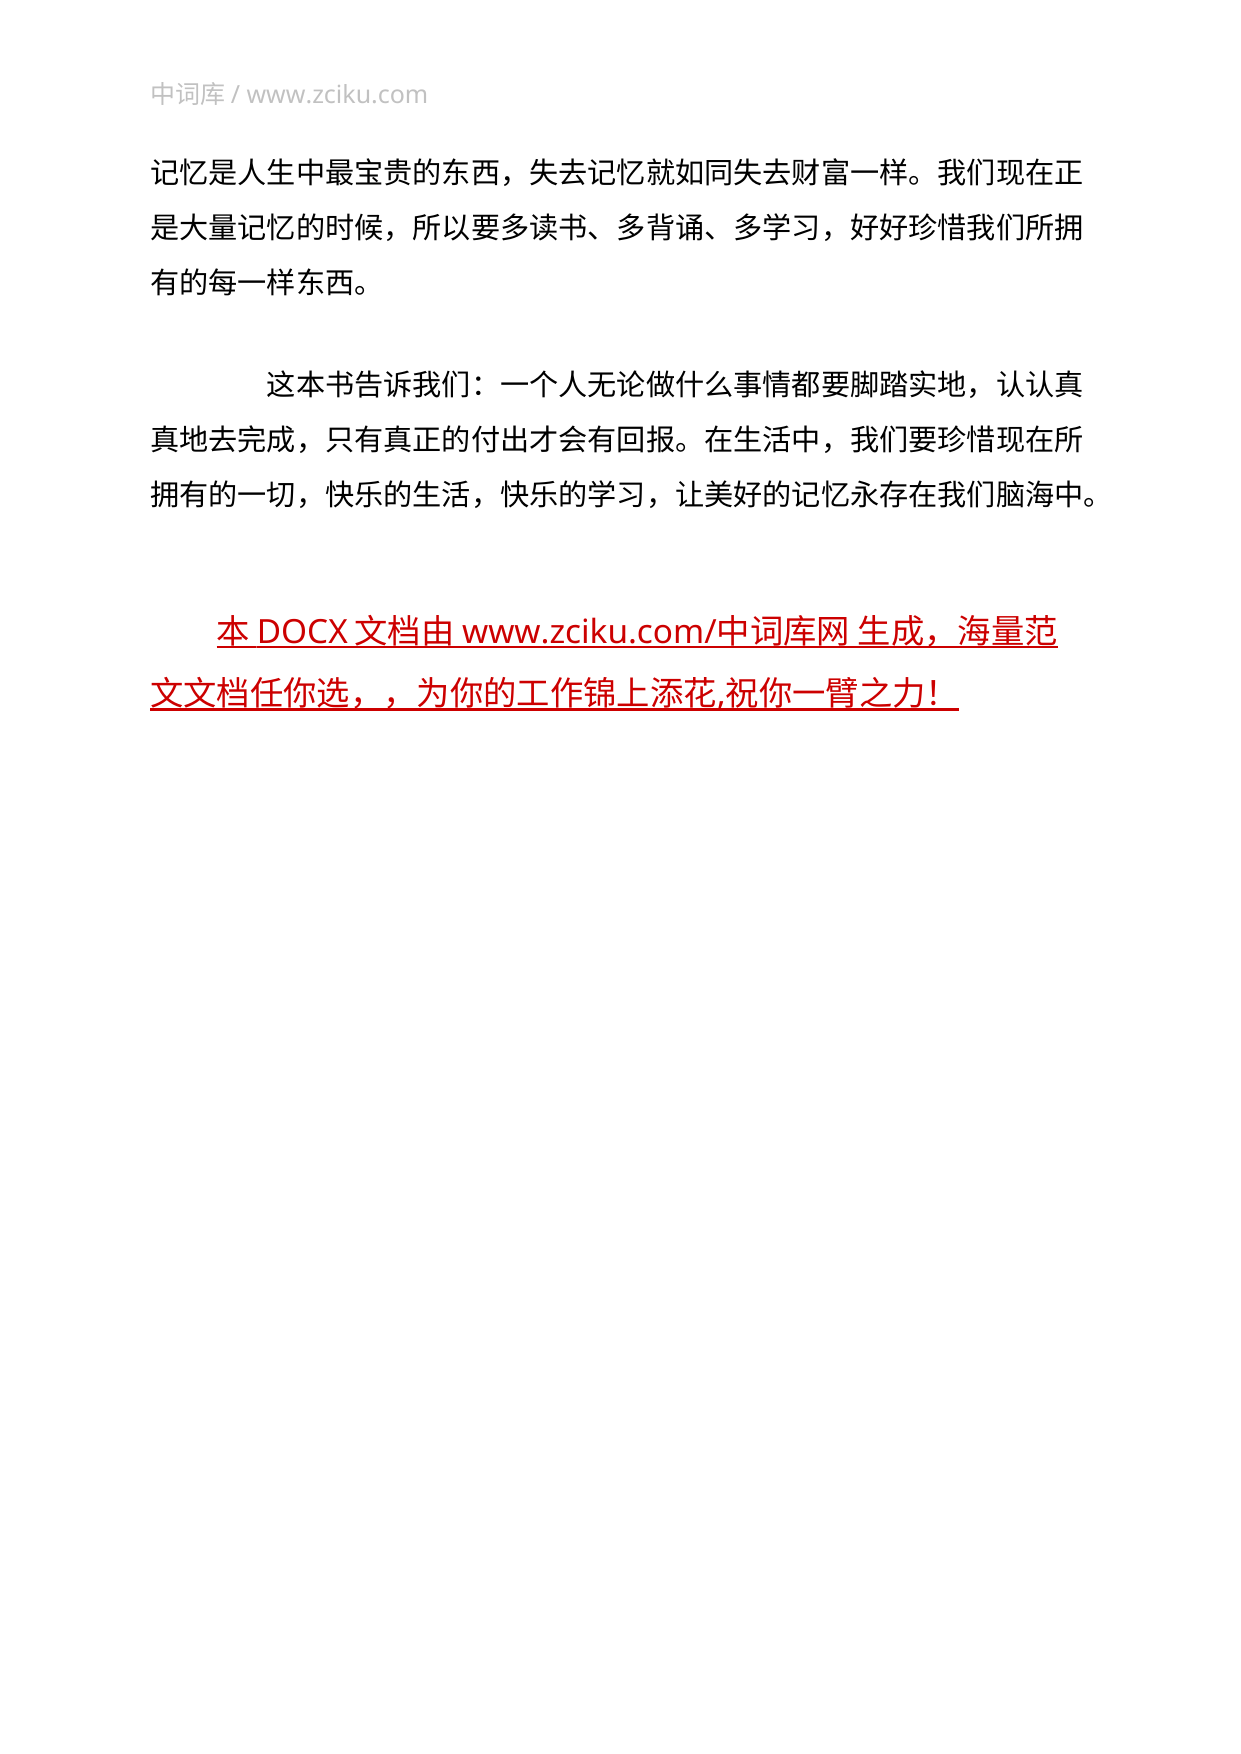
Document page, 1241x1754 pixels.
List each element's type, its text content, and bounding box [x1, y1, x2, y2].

text 这本书告诉我们：一个人无论做什么事情都要脚踏实地，认认真真地去完成，只有真正的付出才会有回报。在生活中，我们要珍惜现在所拥有的一切，快乐的生活，快乐的学习，让美好的记忆永存在我们脑海中。 [150, 362, 1090, 514]
text 本DOCX文档由 www.zciku.com/中词库网 生成，海量范文文档任你选，，为你的工作锦上添花,祝你一臂之力！ [150, 604, 1090, 716]
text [150, 150, 1090, 302]
